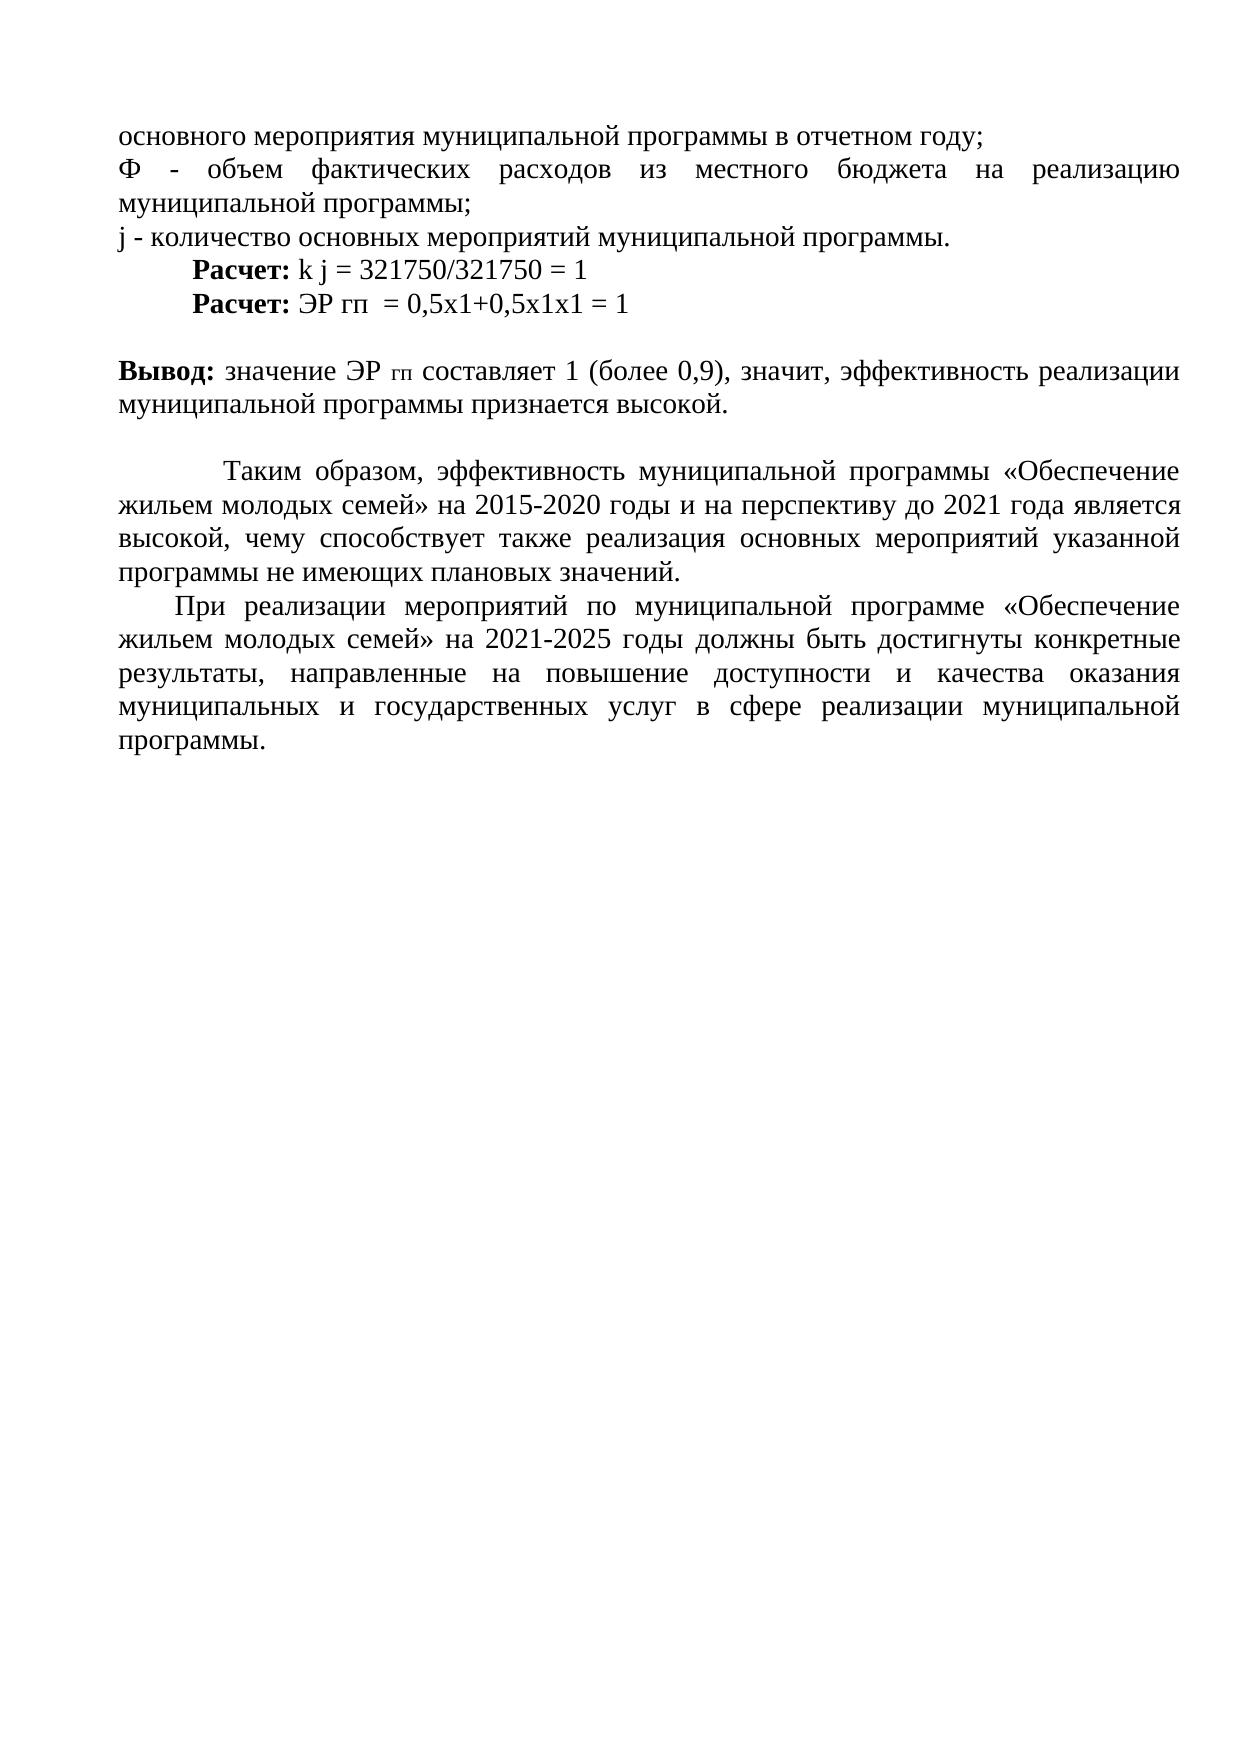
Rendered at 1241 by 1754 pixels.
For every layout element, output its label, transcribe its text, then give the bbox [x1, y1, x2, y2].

text Расчет: k j = 321750/321750 = 1 [118, 252, 1181, 286]
text Таким образом, эффективность муниципальной программы «Обеспечение жильем молодых семей» на 2015-2020 годы и на перспективу до 2021 года является высокой, чему способствует также реализация основных мероприятий указанной программы не имеющих плановых значений. [118, 453, 1181, 588]
text При реализации мероприятий по муниципальной программе «Обеспечение жильем молодых семей» на 2021-2025 годы должны быть достигнуты конкретные результаты, направленные на повышение доступности и качества оказания муниципальных и государственных услуг в сфере реализации муниципальной программы. [118, 588, 1181, 755]
text Ф - объем фактических расходов из местного бюджета на реализацию муниципальной программы; [118, 152, 1181, 219]
text j - количество основных мероприятий муниципальной программы. [118, 219, 1181, 252]
text Расчет: ЭР гп = 0,5х1+0,5х1х1 = 1 [118, 286, 1181, 319]
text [118, 118, 1181, 152]
text Вывод: значение ЭР гп составляет 1 (более 0,9), значит, эффективность реализации муниципальной программы признается высокой. [118, 353, 1181, 420]
